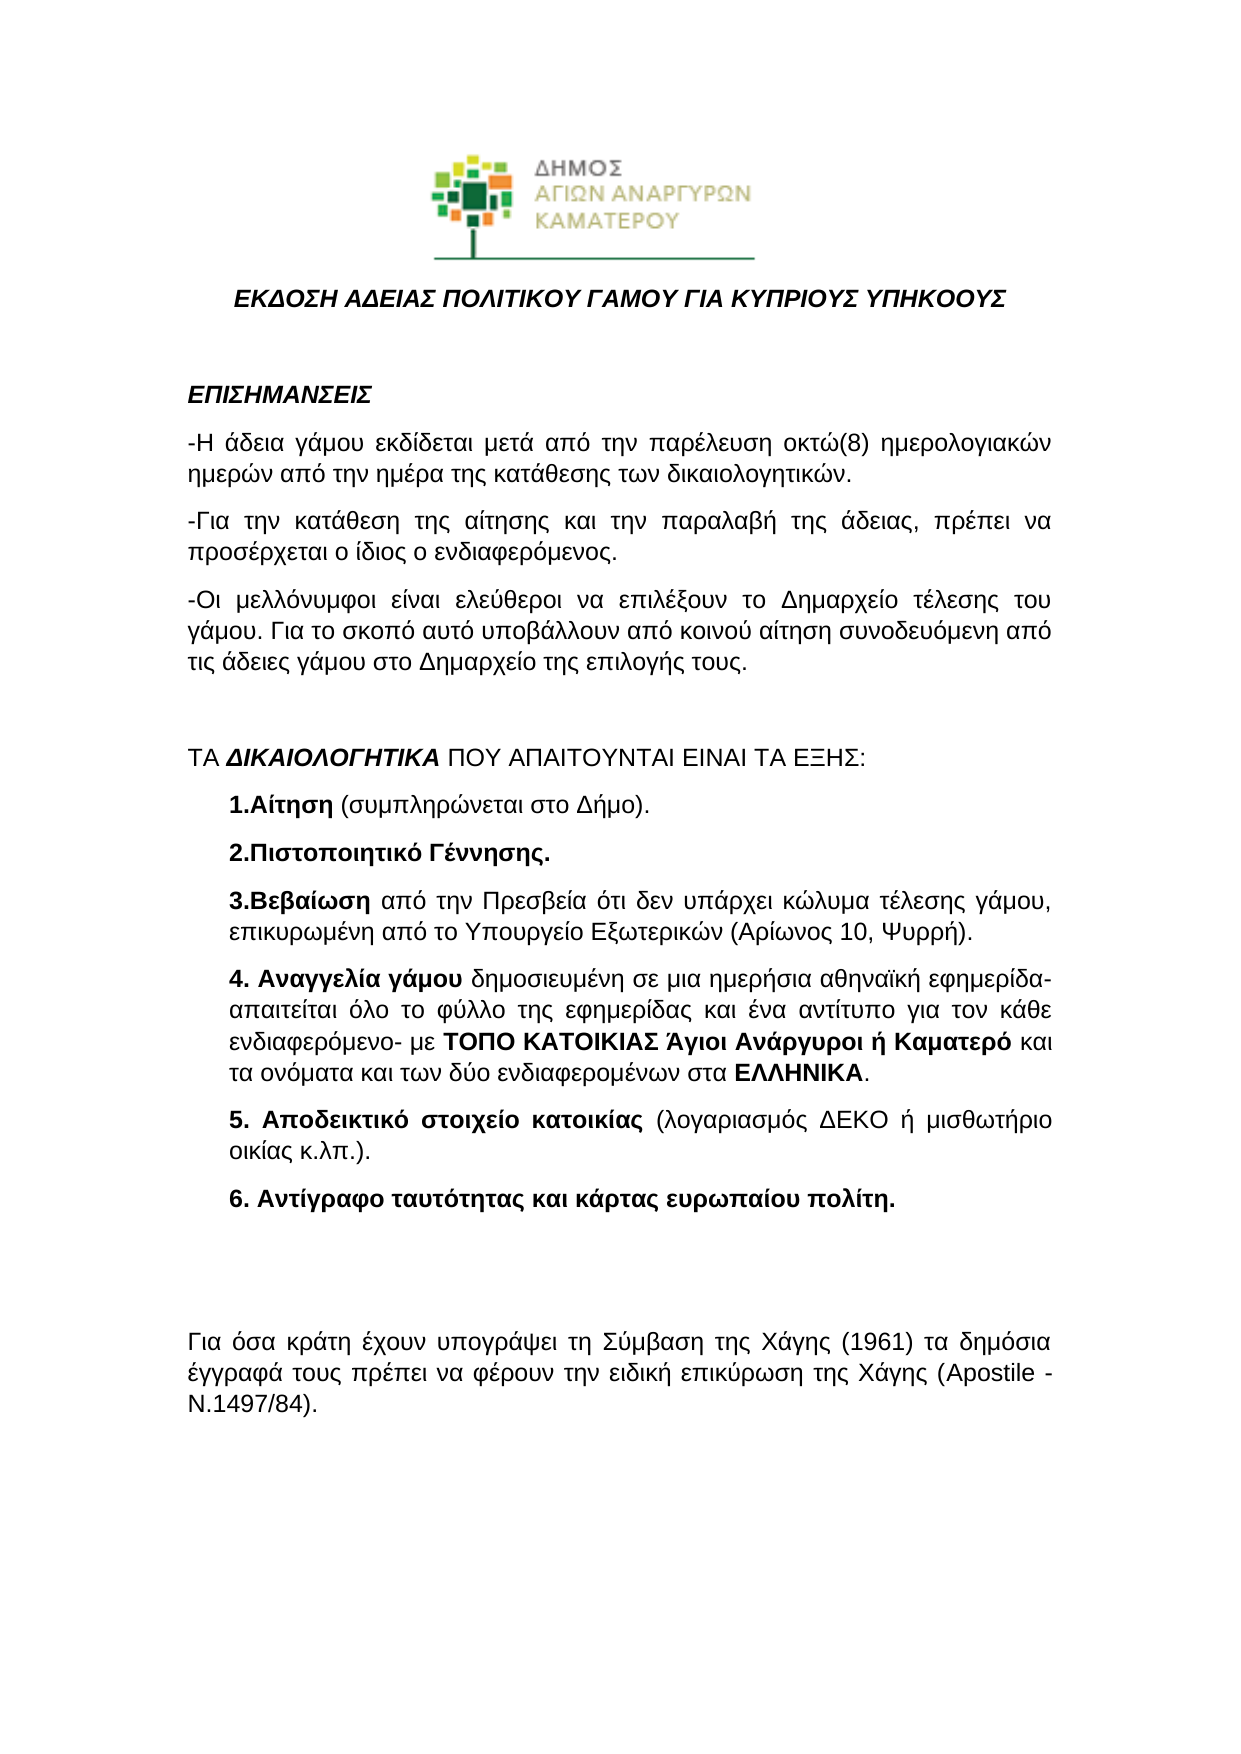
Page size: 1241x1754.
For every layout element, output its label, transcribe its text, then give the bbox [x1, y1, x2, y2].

text 4. Αναγγελία γάμου δημοσιευμένη σε μια ημερήσια αθηναϊκή εφημερίδα- απαιτείται όλο το φύλλο της εφημερίδας και ένα αντίτυπο για τον κάθε ενδιαφερόμενο- με ΤΟΠΟ ΚΑΤΟΙΚΙΑΣ Άγιοι Ανάργυροι ή Καματερό και τα ονόματα και των δύο ενδιαφερομένων στα ΕΛΛΗΝΙΚΑ. [229, 964, 1053, 1086]
picture [369, 150, 871, 266]
text 5. Αποδεικτικό στοιχείο κατοικίας (λογαριασμός ΔΕΚΟ ή μισθωτήριο οικίας κ.λπ.). [229, 1105, 1053, 1165]
text 6. Αντίγραφο ταυτότητας και κάρτας ευρωπαίου πολίτη. [229, 1184, 1053, 1213]
text ΕΚΔΟΣΗ ΑΔΕΙΑΣ ΠΟΛΙΤΙΚΟΥ ΓΑΜΟΥ ΓΙΑ ΚΥΠΡΙΟΥΣ ΥΠΗΚΟΟΥΣ [187, 284, 1053, 313]
text 1.Αίτηση (συμπληρώνεται στο Δήμο). [229, 790, 1053, 819]
text 3.Βεβαίωση από την Πρεσβεία ότι δεν υπάρχει κώλυμα τέλεσης γάμου, επικυρωμένη από το Υπουργείο Εξωτερικών (Αρίωνος 10, Ψυρρή). [229, 886, 1053, 946]
text ΤΑ ΔΙΚΑΙΟΛΟΓΗΤΙΚΑ ΠΟΥ ΑΠΑΙΤΟΥΝΤΑΙ ΕΙΝΑΙ ΤΑ ΕΞΗΣ: [187, 743, 1053, 771]
text Για όσα κράτη έχουν υπογράψει τη Σύμβαση της Χάγης (1961) τα δημόσια έγγραφά τους πρέπει να φέρουν την ειδική επικύρωση της Χάγης (Apostile -Ν.1497/84). [187, 1327, 1053, 1418]
text -Για την κατάθεση της αίτησης και την παραλαβή της άδειας, πρέπει να προσέρχεται ο ίδιος ο ενδιαφερόμενος. [187, 506, 1053, 566]
text -Η άδεια γάμου εκδίδεται μετά από την παρέλευση οκτώ(8) ημερολογιακών ημερών από την ημέρα της κατάθεσης των δικαιολογητικών. [187, 428, 1053, 487]
text 2.Πιστοποιητικό Γέννησης. [229, 838, 1053, 867]
text ΕΠΙΣΗΜΑΝΣΕΙΣ [187, 380, 1053, 409]
text -Οι μελλόνυμφοι είναι ελεύθεροι να επιλέξουν το Δημαρχείο τέλεσης του γάμου. Για το σκοπό αυτό υποβάλλουν από κοινού αίτηση συνοδευόμενη από τις άδειες γάμου στο Δημαρχείο της επιλογής τους. [187, 585, 1053, 676]
